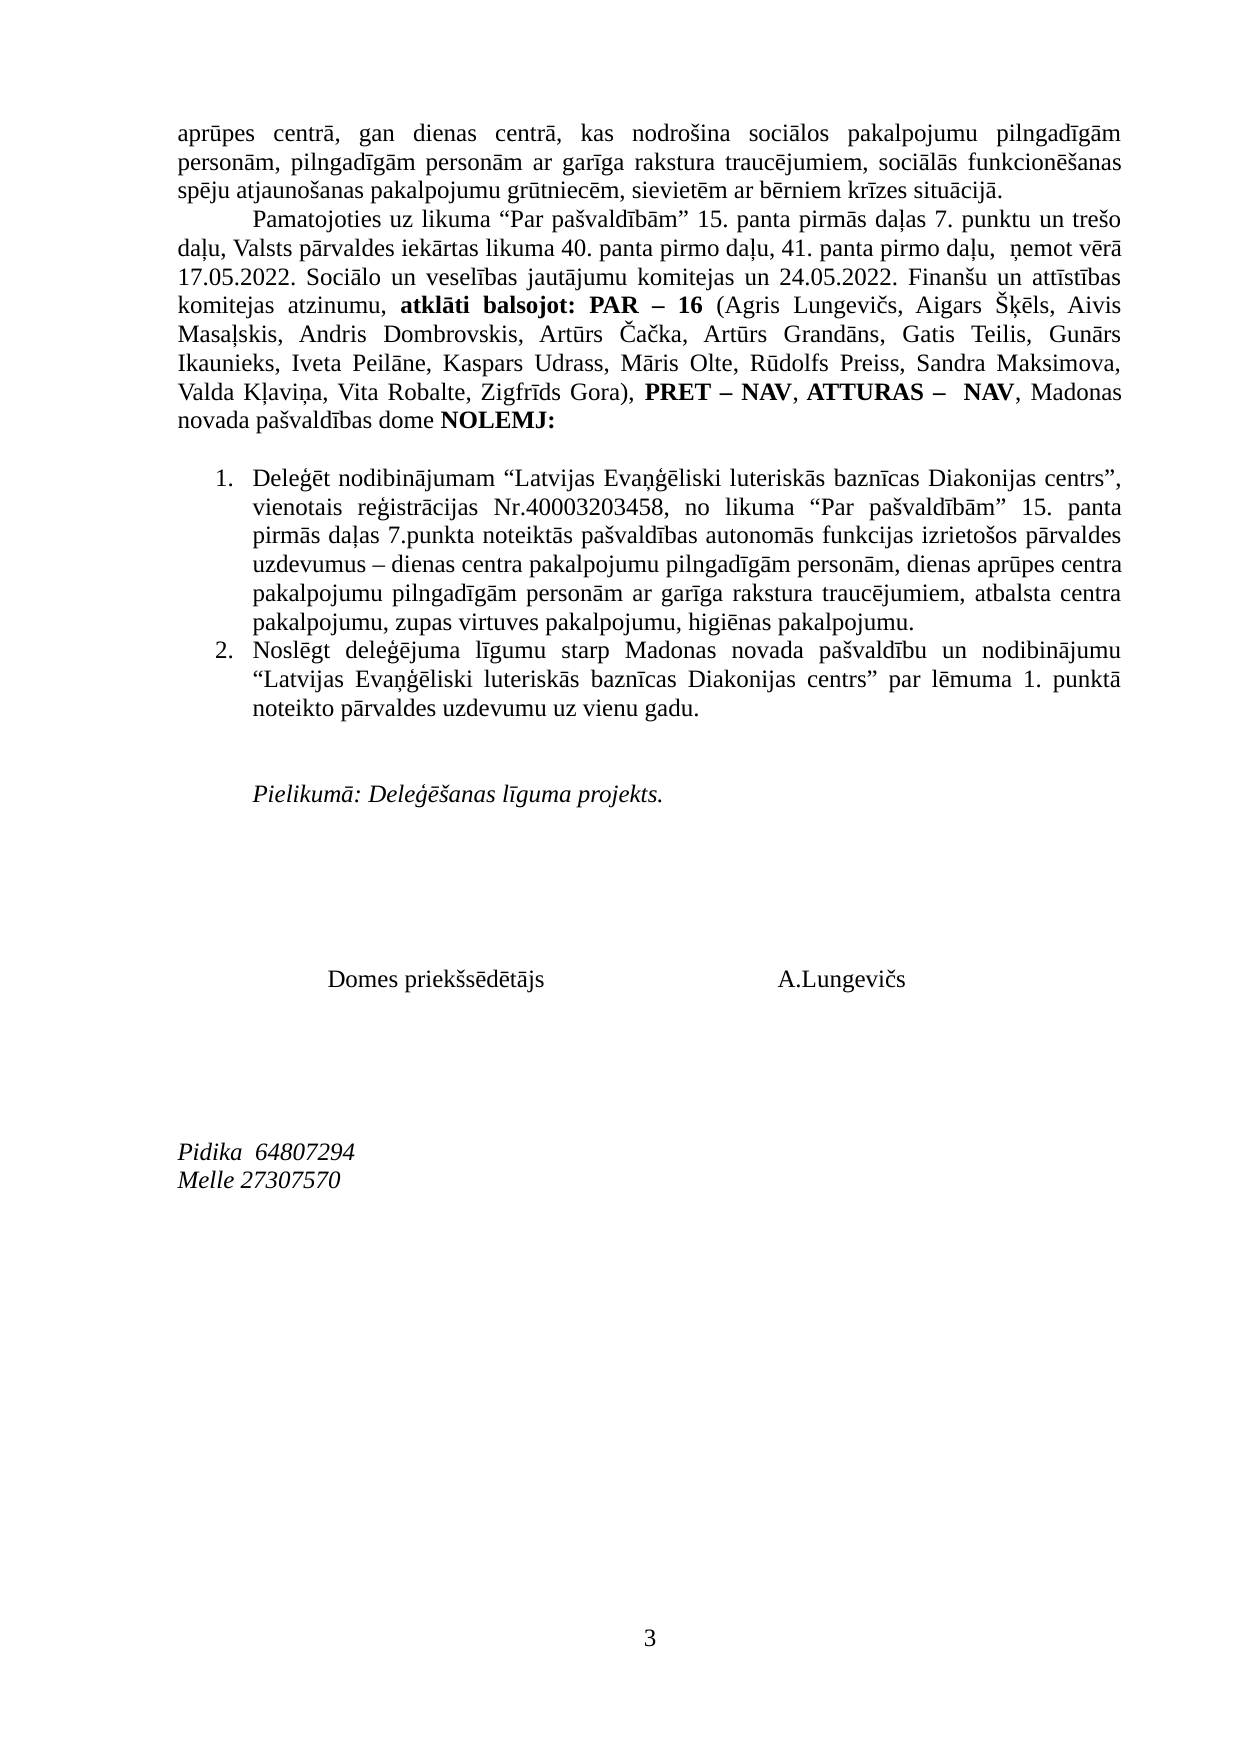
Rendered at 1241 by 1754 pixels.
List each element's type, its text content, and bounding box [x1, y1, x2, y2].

text Pidika 64807294 [177, 1137, 1122, 1166]
text Domes priekšsēdētājs A.Lungevičs [252, 964, 1122, 993]
text Pielikumā: Deleģēšanas līguma projekts. [177, 779, 1122, 808]
list Noslēgt deleģējuma līgumu starp Madonas novada pašvaldību un nodibinājumu “Latvijas Evaņģēliski luteriskās baznīcas Diakonijas centrs” par lēmuma 1. punktā noteikto pārvaldes uzdevumu uz vienu gadu. [215, 636, 1122, 722]
list Deleģēt nodibinājumam “Latvijas Evaņģēliski luteriskās baznīcas Diakonijas centrs”, vienotais reģistrācijas Nr.40003203458, no likuma “Par pašvaldībām” 15. panta pirmās daļas 7.punkta noteiktās pašvaldības autonomās funkcijas izrietošos pārvaldes uzdevumus – dienas centra pakalpojumu pilngadīgām personām, dienas aprūpes centra pakalpojumu pilngadīgām personām ar garīga rakstura traucējumiem, atbalsta centra pakalpojumu, zupas virtuves pakalpojumu, higiēnas pakalpojumu. [215, 463, 1122, 636]
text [177, 118, 1122, 204]
text Pamatojoties uz likuma “Par pašvaldībām” 15. panta pirmās daļas 7. punktu un trešo daļu, Valsts pārvaldes iekārtas likuma 40. panta pirmo daļu, 41. panta pirmo daļu, ņemot vērā 17.05.2022. Sociālo un veselības jautājumu komitejas un 24.05.2022. Finanšu un attīstības komitejas atzinumu, atklāti balsojot: PAR – 16 (Agris Lungevičs, Aigars Šķēls, Aivis Masaļskis, Andris Dombrovskis, Artūrs Čačka, Artūrs Grandāns, Gatis Teilis, Gunārs Ikaunieks, Iveta Peilāne, Kaspars Udrass, Māris Olte, Rūdolfs Preiss, Sandra Maksimova, Valda Kļaviņa, Vita Robalte, Zigfrīds Gora), PRET – NAV, ATTURAS – NAV, Madonas novada pašvaldības dome NOLEMJ: [177, 204, 1122, 434]
text Melle 27307570 [177, 1166, 1122, 1194]
